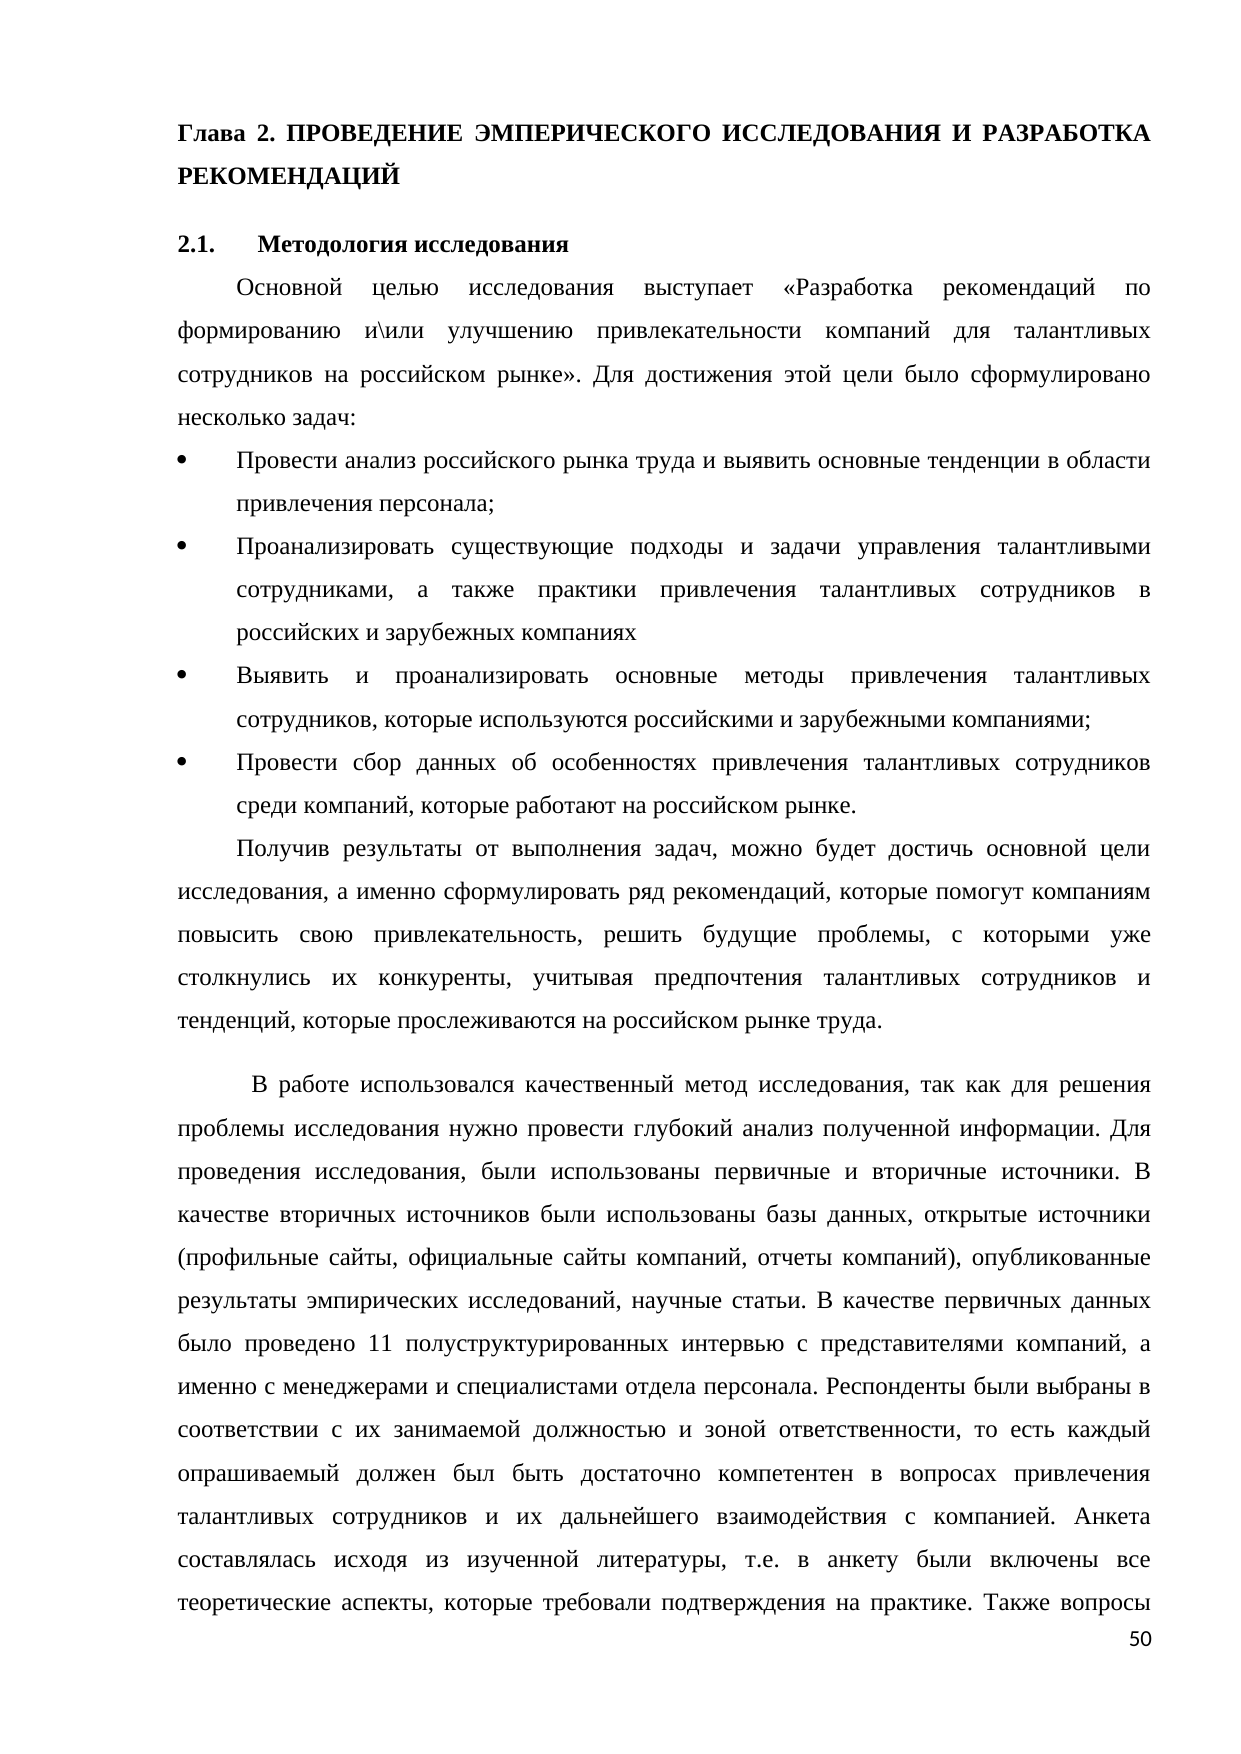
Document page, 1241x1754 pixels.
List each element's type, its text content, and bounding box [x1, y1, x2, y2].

text Получив результаты от выполнения задач, можно будет достичь основной цели исследования, а именно сформулировать ряд рекомендаций, которые помогут компаниям повысить свою привлекательность, решить будущие проблемы, с которыми уже столкнулись их конкуренты, учитывая предпочтения талантливых сотрудников и тенденций, которые прослеживаются на российском рынке труда. [177, 833, 1152, 1034]
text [177, 1069, 1152, 1616]
list Провести анализ российского рынка труда и выявить основные тенденции в области привлечения персонала; [177, 445, 1152, 517]
subtitle Глава 2. ПРОВЕДЕНИЕ ЭМПЕРИЧЕСКОГО ИССЛЕДОВАНИЯ И РАЗРАБОТКА РЕКОМЕНДАЦИЙ [177, 118, 1152, 190]
list Провести сбор данных об особенностях привлечения талантливых сотрудников среди компаний, которые работают на российском рынке. [177, 747, 1152, 819]
list Проанализировать существующие подходы и задачи управления талантливыми сотрудниками, а также практики привлечения талантливых сотрудников в российских и зарубежных компаниях [177, 531, 1152, 646]
text Основной целью исследования выступает «Разработка рекомендаций по формированию и\или улучшению привлекательности компаний для талантливых сотрудников на российском рынке». Для достижения этой цели было сформулировано несколько задач: [177, 272, 1152, 431]
list Выявить и проанализировать основные методы привлечения талантливых сотрудников, которые используются российскими и зарубежными компаниями; [177, 661, 1152, 732]
subtitle Методология исследования [177, 229, 1152, 258]
